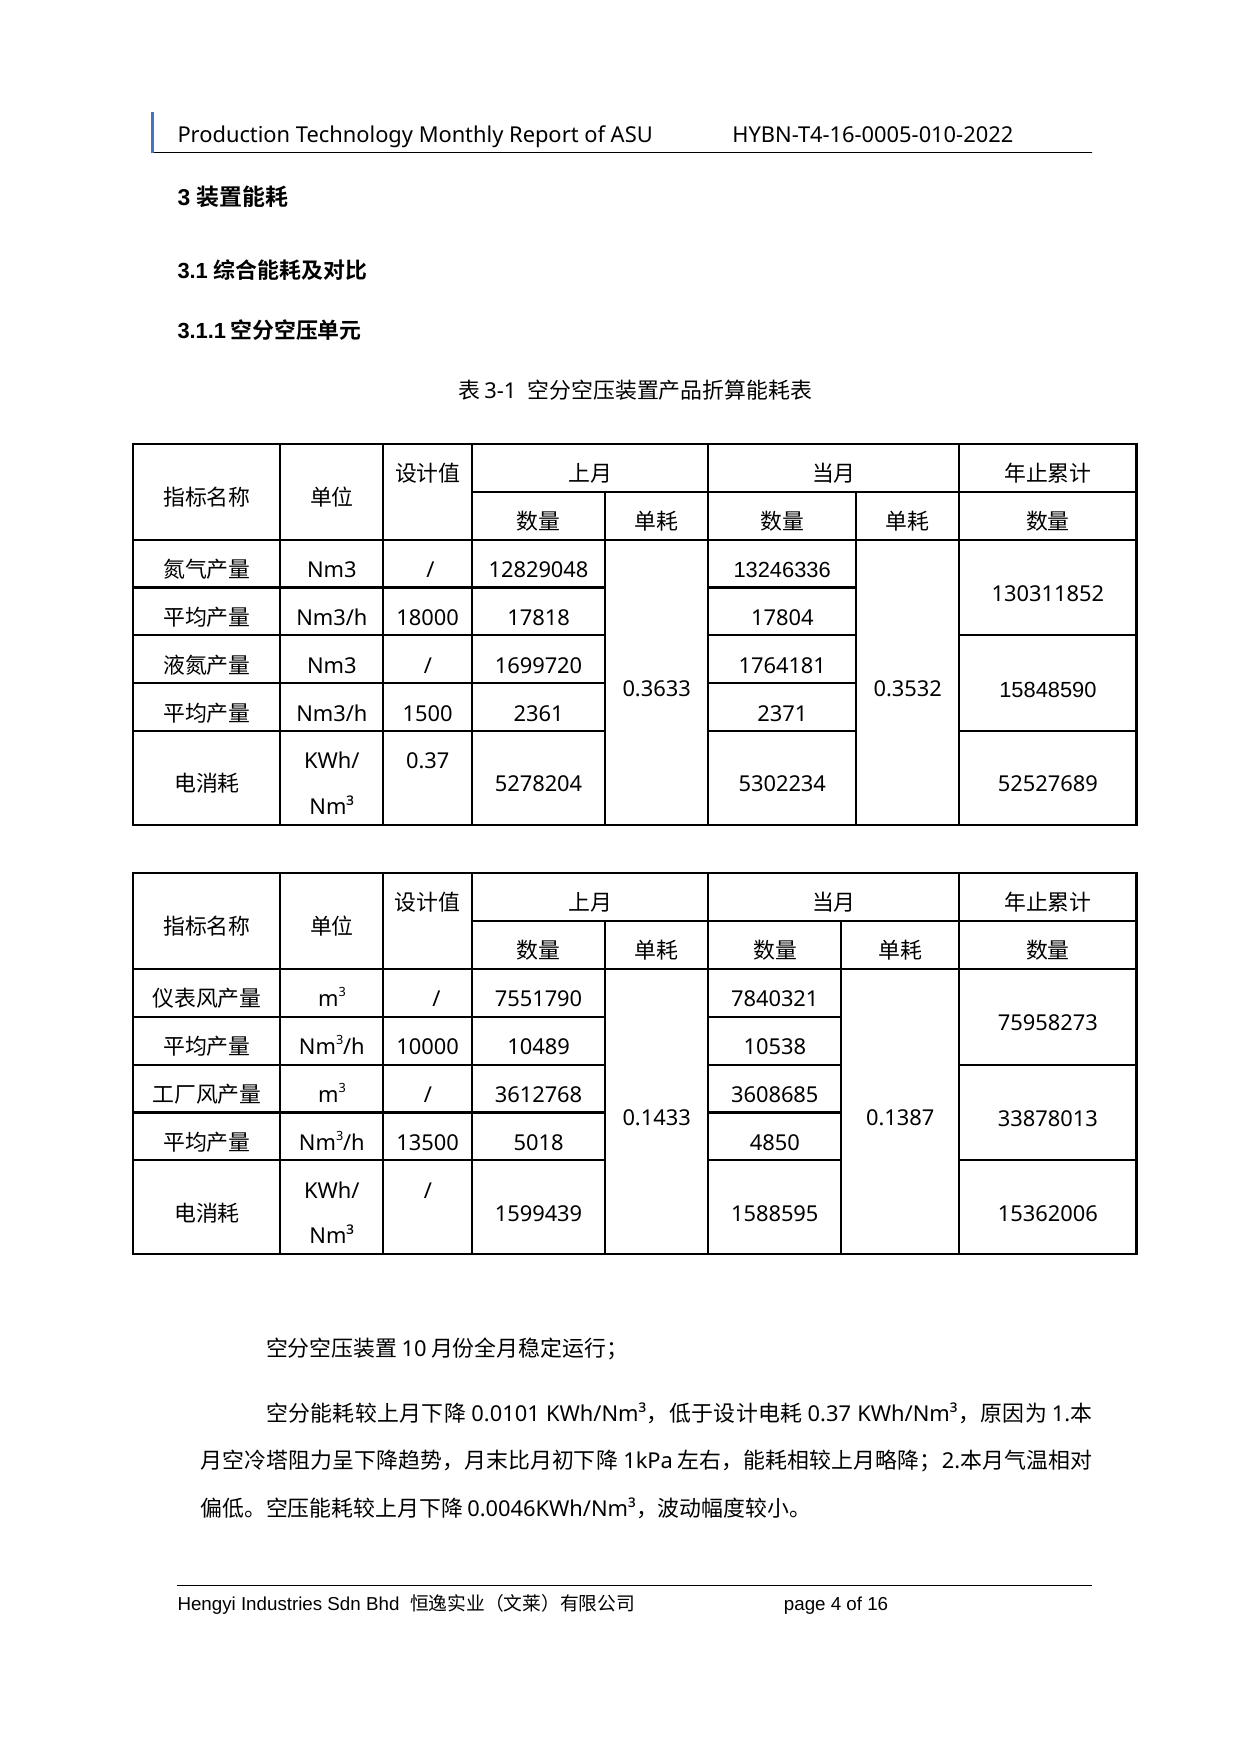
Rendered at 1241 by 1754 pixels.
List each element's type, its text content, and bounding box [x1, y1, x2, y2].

table_cell 1764181 [709, 636, 855, 682]
table_cell 数量 [960, 493, 1135, 538]
text 空分空压装置10月份全月稳定运行； [200, 1331, 1092, 1363]
table_header 上月 [473, 874, 707, 920]
table_header 单位 [281, 445, 382, 538]
table_header 当月 [709, 445, 958, 491]
table_cell 10538 [709, 1018, 840, 1063]
table_cell 数量 [709, 493, 855, 538]
table_cell 0.1433 [606, 970, 707, 1253]
subtitle 3 装置能耗 [177, 178, 1092, 212]
table_cell m3 [281, 1066, 382, 1111]
table_header 指标名称 [134, 445, 279, 538]
table_cell KWh/Nm³ [281, 732, 382, 824]
table_cell 4850 [709, 1114, 840, 1159]
table_cell 18000 [384, 589, 471, 634]
table_cell 15362006 [960, 1161, 1135, 1253]
table_cell Nm3 [281, 636, 382, 682]
table_cell / [384, 970, 471, 1016]
table_header 年止累计 [960, 874, 1135, 920]
subtitle 3.1 综合能耗及对比 [177, 253, 1092, 285]
table_cell 数量 [709, 922, 840, 968]
table_cell 数量 [473, 493, 604, 538]
subtitle 3.1.1空分空压单元 [177, 313, 1092, 345]
table_header 设计值 [384, 445, 471, 538]
table_cell 10489 [473, 1018, 604, 1063]
table_cell 13500 [384, 1114, 471, 1159]
table_cell 75958273 [960, 970, 1135, 1063]
text 表3-1 空分空压装置产品折算能耗表 [177, 373, 1092, 405]
table_cell 2371 [709, 684, 855, 730]
table_cell 0.1387 [842, 970, 958, 1253]
table_cell 52527689 [960, 732, 1135, 824]
table_header 指标名称 [134, 874, 279, 968]
table_header 当月 [709, 874, 958, 920]
table_cell 工厂风产量 [134, 1066, 279, 1111]
table_cell Nm3/h [281, 589, 382, 634]
table_cell 单耗 [857, 493, 958, 538]
table_cell 平均产量 [134, 684, 279, 730]
table_cell 13246336 [709, 541, 855, 586]
table_cell 单耗 [606, 493, 707, 538]
table_cell 仪表风产量 [134, 970, 279, 1016]
table_cell / [384, 1066, 471, 1111]
table_cell 氮气产量 [134, 541, 279, 586]
table_cell 单耗 [842, 922, 958, 968]
table_cell 0.3633 [606, 541, 707, 824]
table_cell 平均产量 [134, 1114, 279, 1159]
table_header 年止累计 [960, 445, 1135, 491]
table_cell 单耗 [606, 922, 707, 968]
table_cell 17818 [473, 589, 604, 634]
table_cell 15848590 [960, 636, 1135, 730]
table_cell 1500 [384, 684, 471, 730]
table_cell m3 [281, 970, 382, 1016]
table_cell 10000 [384, 1018, 471, 1063]
table_cell / [384, 636, 471, 682]
table_cell 1699720 [473, 636, 604, 682]
table_header 设计值 [384, 874, 471, 968]
table_cell 0.37 [384, 732, 471, 824]
table_cell 7840321 [709, 970, 840, 1016]
table_cell 平均产量 [134, 589, 279, 634]
table_cell 2361 [473, 684, 604, 730]
table_cell 0.3532 [857, 541, 958, 824]
table_cell Nm3/h [281, 684, 382, 730]
table_cell / [384, 1161, 471, 1253]
table_cell 12829048 [473, 541, 604, 586]
table_cell 33878013 [960, 1066, 1135, 1159]
table_cell 5302234 [709, 732, 855, 824]
table_cell 数量 [473, 922, 604, 968]
table_cell 数量 [960, 922, 1135, 968]
table_cell / [384, 541, 471, 586]
table_header 上月 [473, 445, 707, 491]
table_cell Nm3 [281, 541, 382, 586]
table_cell 5018 [473, 1114, 604, 1159]
table_cell 液氮产量 [134, 636, 279, 682]
table_cell 1599439 [473, 1161, 604, 1253]
table_cell 电消耗 [134, 1161, 279, 1253]
table_cell Nm3/h [281, 1114, 382, 1159]
table_cell KWh/Nm³ [281, 1161, 382, 1253]
table_cell Nm3/h [281, 1018, 382, 1063]
table_cell 1588595 [709, 1161, 840, 1253]
table_cell 3608685 [709, 1066, 840, 1111]
table_cell 17804 [709, 589, 855, 634]
table_header 单位 [281, 874, 382, 968]
table_cell 5278204 [473, 732, 604, 824]
table_cell 7551790 [473, 970, 604, 1016]
table_cell 130311852 [960, 541, 1135, 634]
table_cell 电消耗 [134, 732, 279, 824]
table_cell 3612768 [473, 1066, 604, 1111]
table_cell 平均产量 [134, 1018, 279, 1063]
text 空分能耗较上月下降0.0101 KWh/Nm³，低于设计电耗0.37 KWh/Nm³，原因为1.本月空冷塔阻力呈下降趋势，月末比月初下降1kPa左右，能耗相较上月略降；2.本月气温相对偏低。空压能耗较上月下降0.0046KWh/Nm³，波动幅度较小。 [200, 1396, 1092, 1523]
